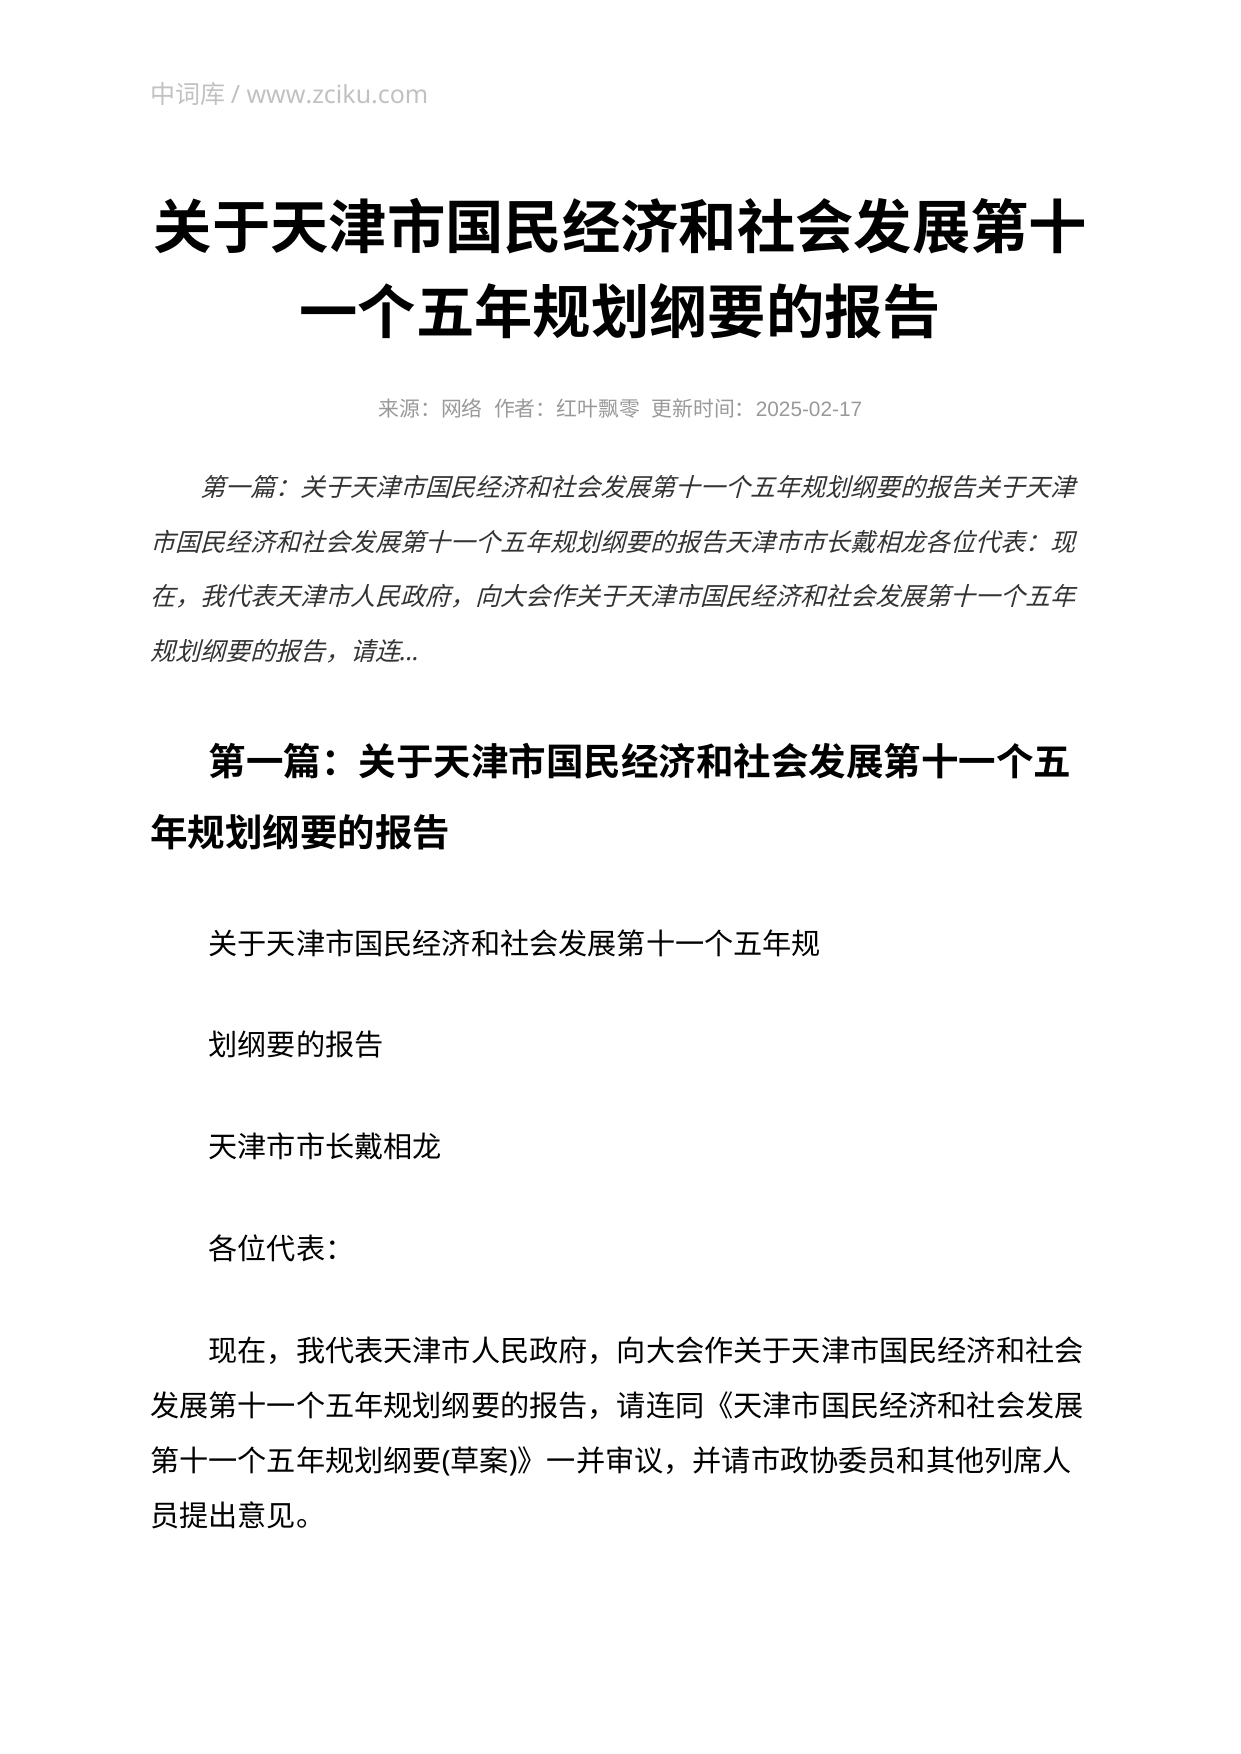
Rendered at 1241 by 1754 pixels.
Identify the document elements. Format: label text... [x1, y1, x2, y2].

subtitle 关于天津市国民经济和社会发展第十一个五年规划纲要的报告 [150, 181, 1090, 350]
text 来源：网络 作者：红叶飘零 更新时间：2025-02-17 [150, 397, 1090, 421]
text 划纲要的报告 [150, 1022, 1090, 1064]
text 天津市市长戴相龙 [150, 1124, 1090, 1166]
text 现在，我代表天津市人民政府，向大会作关于天津市国民经济和社会发展第十一个五年规划纲要的报告，请连同《天津市国民经济和社会发展第十一个五年规划纲要(草案)》一并审议，并请市政协委员和其他列席人员提出意见。 [150, 1327, 1090, 1534]
text 第一篇：关于天津市国民经济和社会发展第十一个五年规划纲要的报告 [150, 732, 1090, 857]
text 第一篇：关于天津市国民经济和社会发展第十一个五年规划纲要的报告关于天津市国民经济和社会发展第十一个五年规划纲要的报告天津市市长戴相龙各位代表：现在，我代表天津市人民政府，向大会作关于天津市国民经济和社会发展第十一个五年规划纲要的报告，请连... [150, 468, 1090, 667]
text 关于天津市国民经济和社会发展第十一个五年规 [150, 920, 1090, 962]
text 各位代表： [150, 1226, 1090, 1268]
